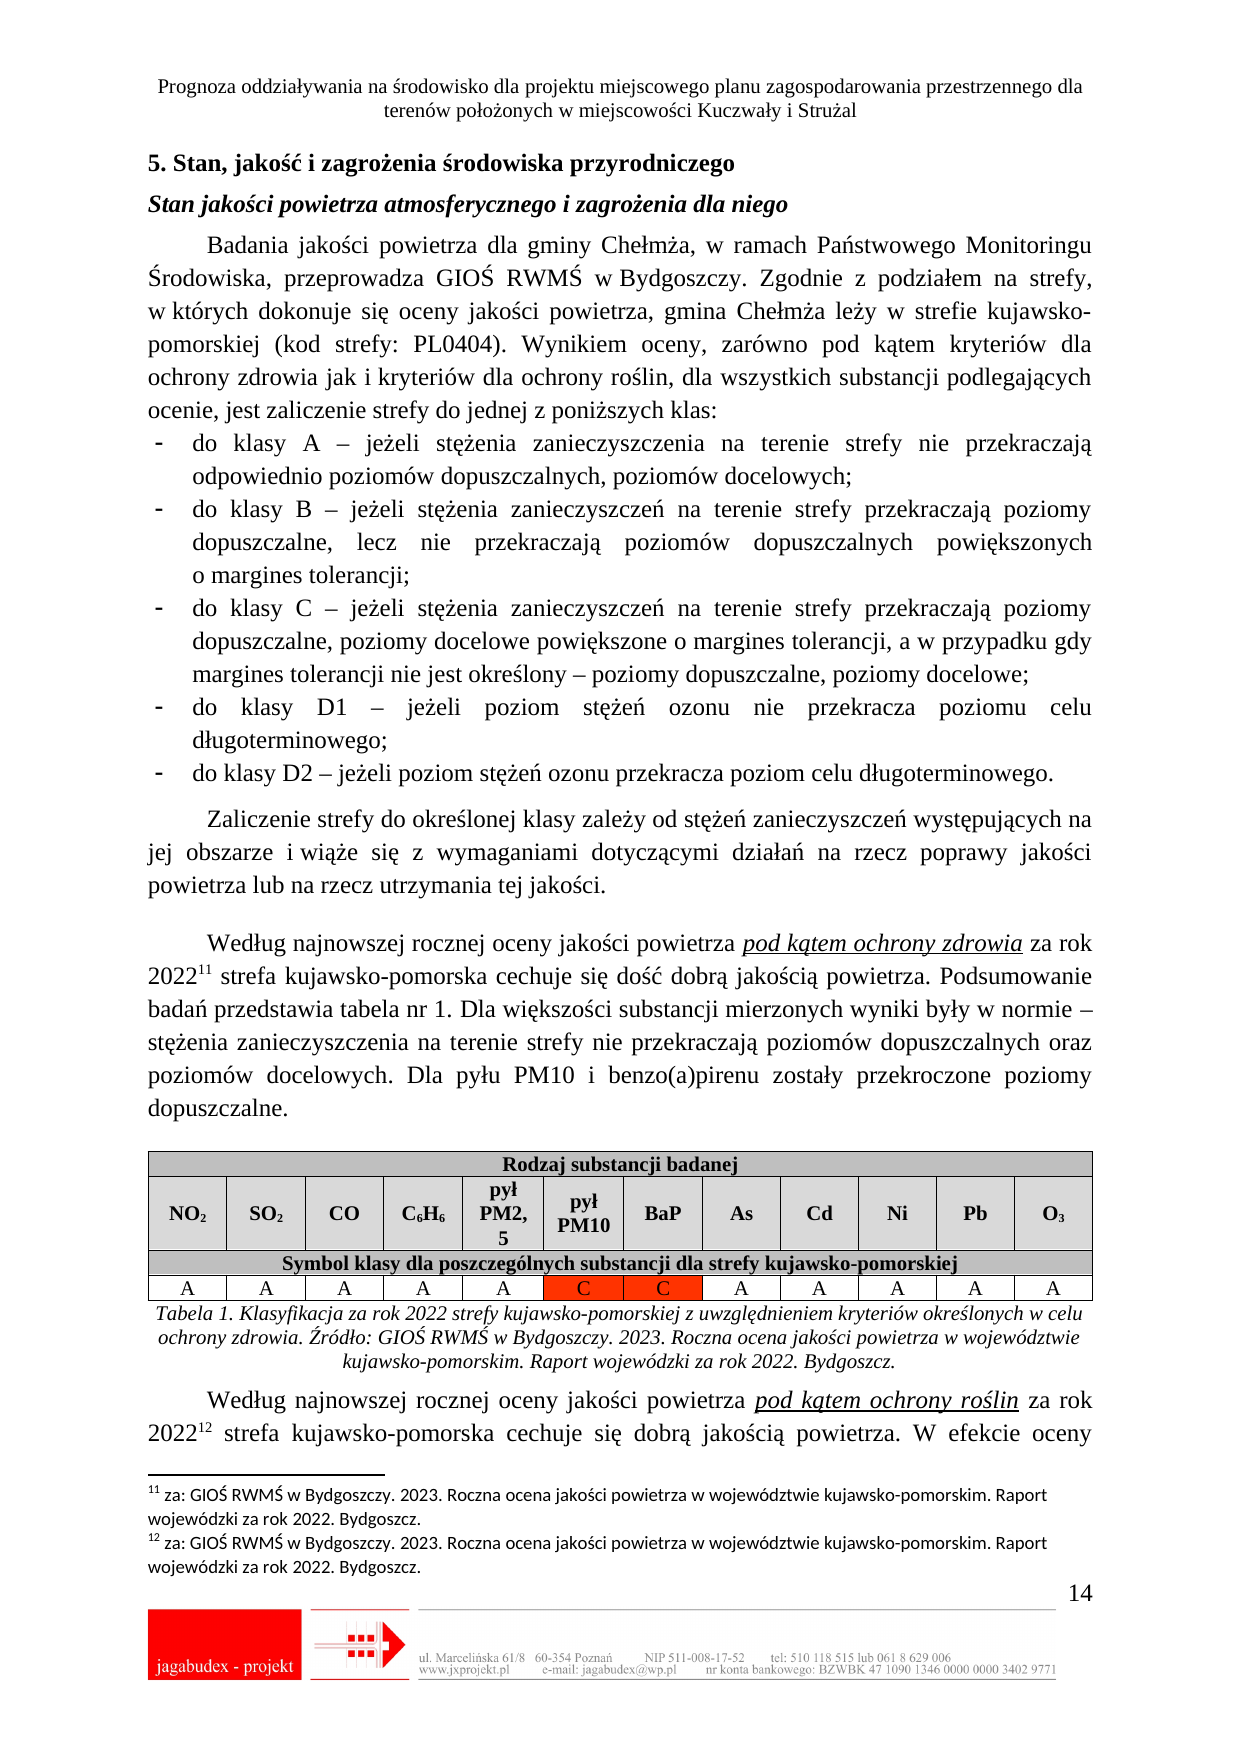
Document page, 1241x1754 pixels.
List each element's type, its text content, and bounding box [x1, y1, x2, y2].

table_cell As [703, 1177, 780, 1249]
table_cell C6H6 [384, 1177, 462, 1249]
table_cell Pb [937, 1177, 1014, 1249]
table_cell pył PM10 [544, 1177, 623, 1249]
text Zaliczenie strefy do określonej klasy zależy od stężeń zanieczyszczeń występujących na jej obszarze i wiąże się z wymaganiami dotyczącymi działań na rzecz poprawy jakości powietrza lub na rzecz utrzymania tej jakości. [148, 804, 1093, 899]
table_cell A [149, 1276, 226, 1300]
list do klasy D2 – jeżeli poziom stężeń ozonu przekracza poziom celu długoterminowego. [154, 758, 1093, 787]
table_cell O3 [1015, 1177, 1092, 1249]
table_cell Ni [859, 1177, 936, 1249]
table_cell A [306, 1276, 383, 1300]
table_cell C [544, 1276, 623, 1300]
table_cell C [624, 1276, 702, 1300]
table_cell BaP [624, 1177, 702, 1249]
list do klasy D1 – jeżeli poziom stężeń ozonu nie przekracza poziomu celu długoterminowego; [154, 692, 1093, 754]
picture [147, 1606, 1057, 1681]
table_cell A [781, 1276, 858, 1300]
text Według najnowszej rocznej oceny jakości powietrza pod kątem ochrony zdrowia za rok 2022 strefa kujawsko-pomorska cechuje się dość dobrą jakością powietrza. Podsumowanie badań przedstawia tabela nr 1. Dla większości substancji mierzonych wyniki były w normie – stężenia zanieczyszczenia na terenie strefy nie przekraczają poziomów dopuszczalnych oraz poziomów docelowych. Dla pyłu PM10 i benzo(a)pirenu zostały przekroczone poziomy dopuszczalne. [148, 928, 1093, 1122]
table_cell Cd [781, 1177, 858, 1249]
table_header Rodzaj substancji badanej [149, 1152, 1092, 1176]
list do klasy B – jeżeli stężenia zanieczyszczeń na terenie strefy przekraczają poziomy dopuszczalne, lecz nie przekraczają poziomów dopuszczalnych powiększonych o margines tolerancji; [154, 494, 1093, 589]
table_cell Symbol klasy dla poszczególnych substancji dla strefy kujawsko-pomorskiej [149, 1251, 1092, 1274]
text Badania jakości powietrza dla gminy Chełmża, w ramach Państwowego Monitoringu Środowiska, przeprowadza GIOŚ RWMŚ w Bydgoszczy. Zgodnie z podziałem na strefy, w których dokonuje się oceny jakości powietrza, gmina Chełmża leży w strefie kujawsko-pomorskiej (kod strefy: PL0404). Wynikiem oceny, zarówno pod kątem kryteriów dla ochrony zdrowia jak i kryteriów dla ochrony roślin, dla wszystkich substancji podlegających ocenie, jest zaliczenie strefy do jednej z poniższych klas: [148, 230, 1093, 424]
table_cell A [703, 1276, 780, 1300]
text Tabela 1. Klasyfikacja za rok 2022 strefy kujawsko-pomorskiej z uwzględnieniem kryteriów określonych w celu ochrony zdrowia. Źródło: GIOŚ RWMŚ w Bydgoszczy. 2023. Roczna ocena jakości powietrza w województwie kujawsko-pomorskim. Raport wojewódzki za rok 2022. Bydgoszcz. [148, 1301, 1093, 1373]
table_cell pył PM2,5 [463, 1177, 543, 1249]
list do klasy C – jeżeli stężenia zanieczyszczeń na terenie strefy przekraczają poziomy dopuszczalne, poziomy docelowe powiększone o margines tolerancji, a w przypadku gdy margines tolerancji nie jest określony – poziomy dopuszczalne, poziomy docelowe; [154, 593, 1093, 688]
table_cell A [859, 1276, 936, 1300]
table_cell A [1015, 1276, 1092, 1300]
table_cell NO2 [149, 1177, 226, 1249]
table_cell A [937, 1276, 1014, 1300]
table_cell A [384, 1276, 462, 1300]
table_cell SO2 [227, 1177, 305, 1249]
table_cell A [227, 1276, 305, 1300]
list do klasy A – jeżeli stężenia zanieczyszczenia na terenie strefy nie przekraczają odpowiednio poziomów dopuszczalnych, poziomów docelowych; [154, 428, 1093, 490]
subtitle Stan jakości powietrza atmosferycznego i zagrożenia dla niego [148, 189, 1093, 218]
table_cell A [463, 1276, 543, 1300]
subtitle 5. Stan, jakość i zagrożenia środowiska przyrodniczego [148, 148, 1093, 176]
table_cell CO [306, 1177, 383, 1249]
